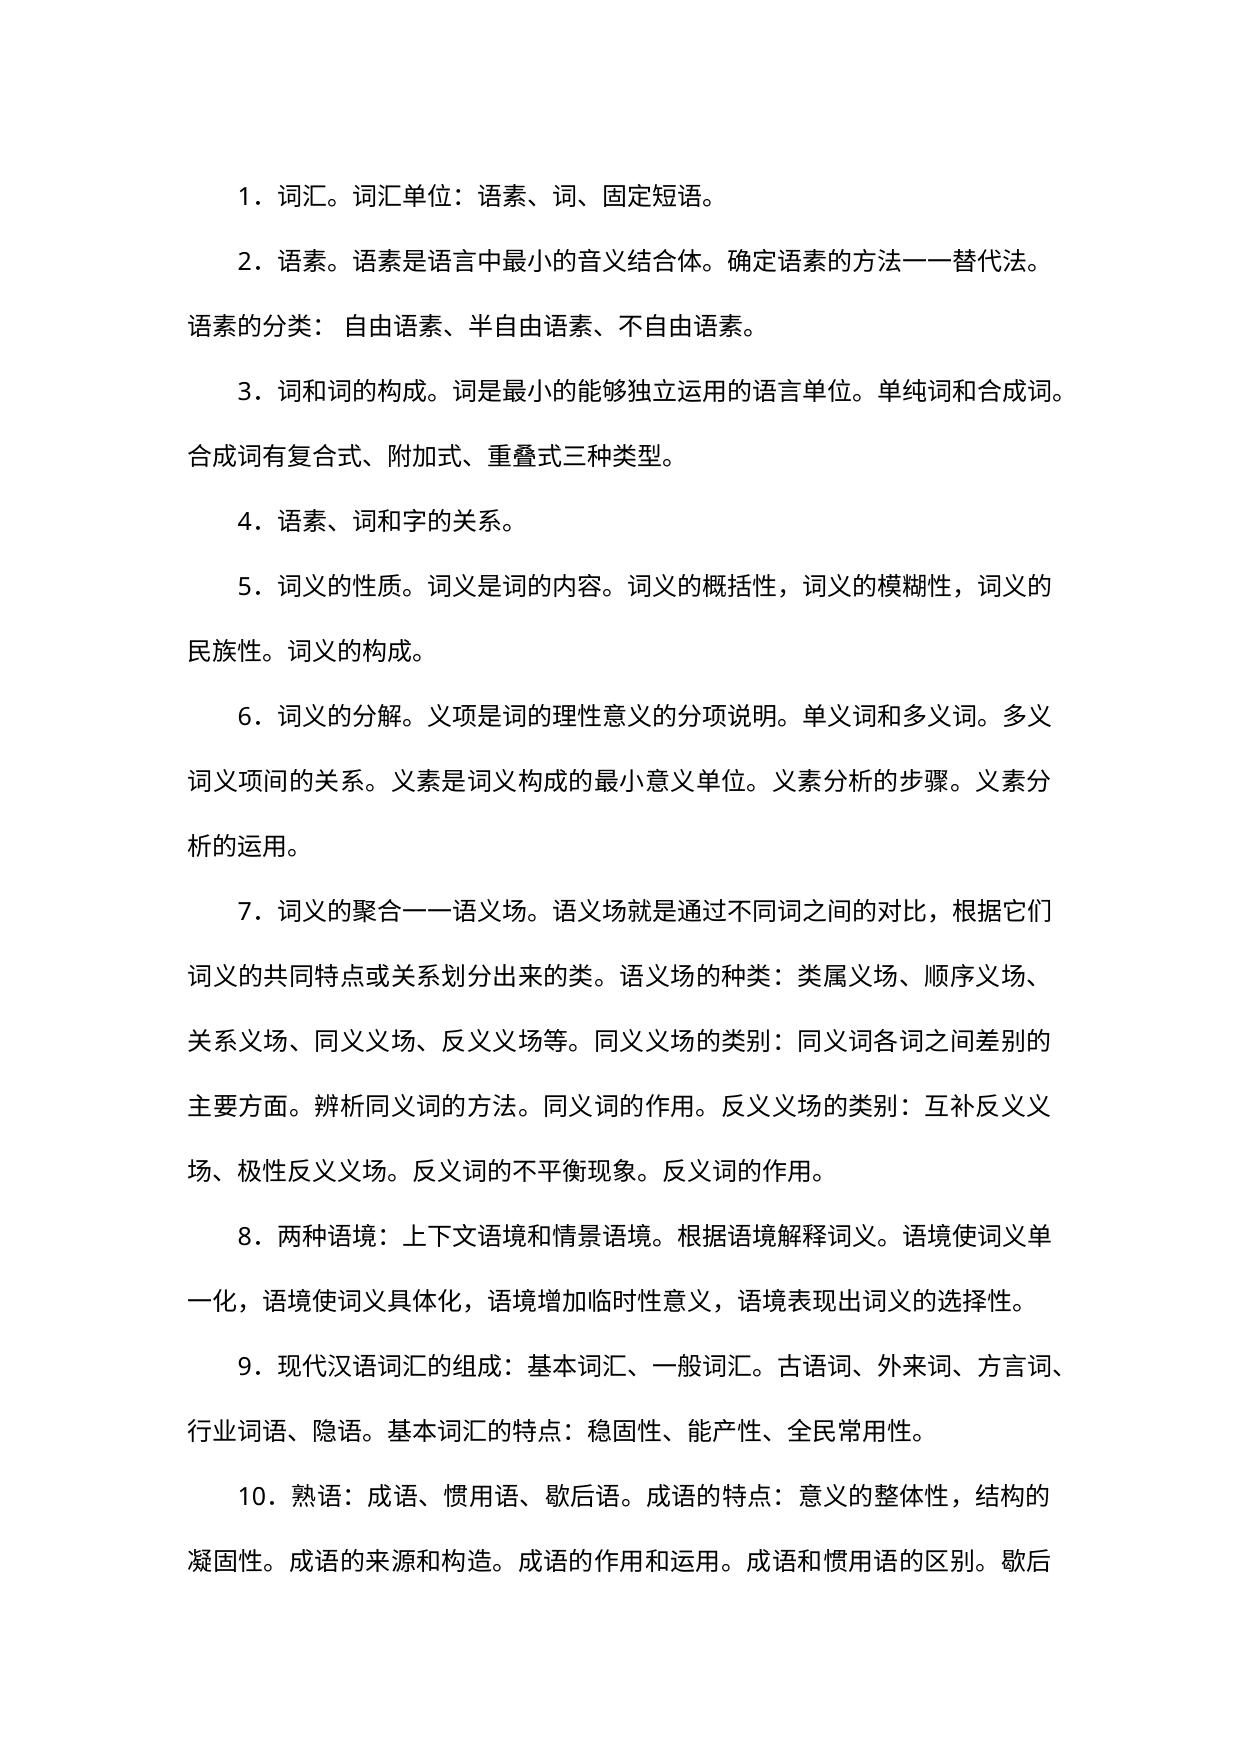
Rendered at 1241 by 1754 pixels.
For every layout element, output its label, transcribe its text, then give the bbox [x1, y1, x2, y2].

text 6．词义的分解。义项是词的理性意义的分项说明。单义词和多义词。多义词义项间的关系。义素是词义构成的最小意义单位。义素分析的步骤。义素分析的运用。 [187, 682, 1053, 877]
text 5．词义的性质。词义是词的内容。词义的概括性，词义的模糊性，词义的民族性。词义的构成。 [187, 552, 1053, 682]
text 9．现代汉语词汇的组成：基本词汇、一般词汇。古语词、外来词、方言词、行业词语、隐语。基本词汇的特点：稳固性、能产性、全民常用性。 [187, 1332, 1053, 1462]
text 8．两种语境：上下文语境和情景语境。根据语境解释词义。语境使词义单一化，语境使词义具体化，语境增加临时性意义，语境表现出词义的选择性。 [187, 1202, 1053, 1332]
text 2．语素。语素是语言中最小的音义结合体。确定语素的方法一一替代法。语素的分类： 自由语素、半自由语素、不自由语素。 [187, 227, 1053, 357]
text 7．词义的聚合一一语义场。语义场就是通过不同词之间的对比，根据它们词义的共同特点或关系划分出来的类。语义场的种类：类属义场、顺序义场、关系义场、同义义场、反义义场等。同义义场的类别：同义词各词之间差别的主要方面。辨析同义词的方法。同义词的作用。反义义场的类别：互补反义义场、极性反义义场。反义词的不平衡现象。反义词的作用。 [187, 877, 1053, 1202]
text 3．词和词的构成。词是最小的能够独立运用的语言单位。单纯词和合成词。合成词有复合式、附加式、重叠式三种类型。 [187, 357, 1053, 487]
text 1．词汇。词汇单位：语素、词、固定短语。 [187, 162, 1053, 227]
text 4．语素、词和字的关系。 [187, 487, 1053, 552]
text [187, 1462, 1053, 1592]
